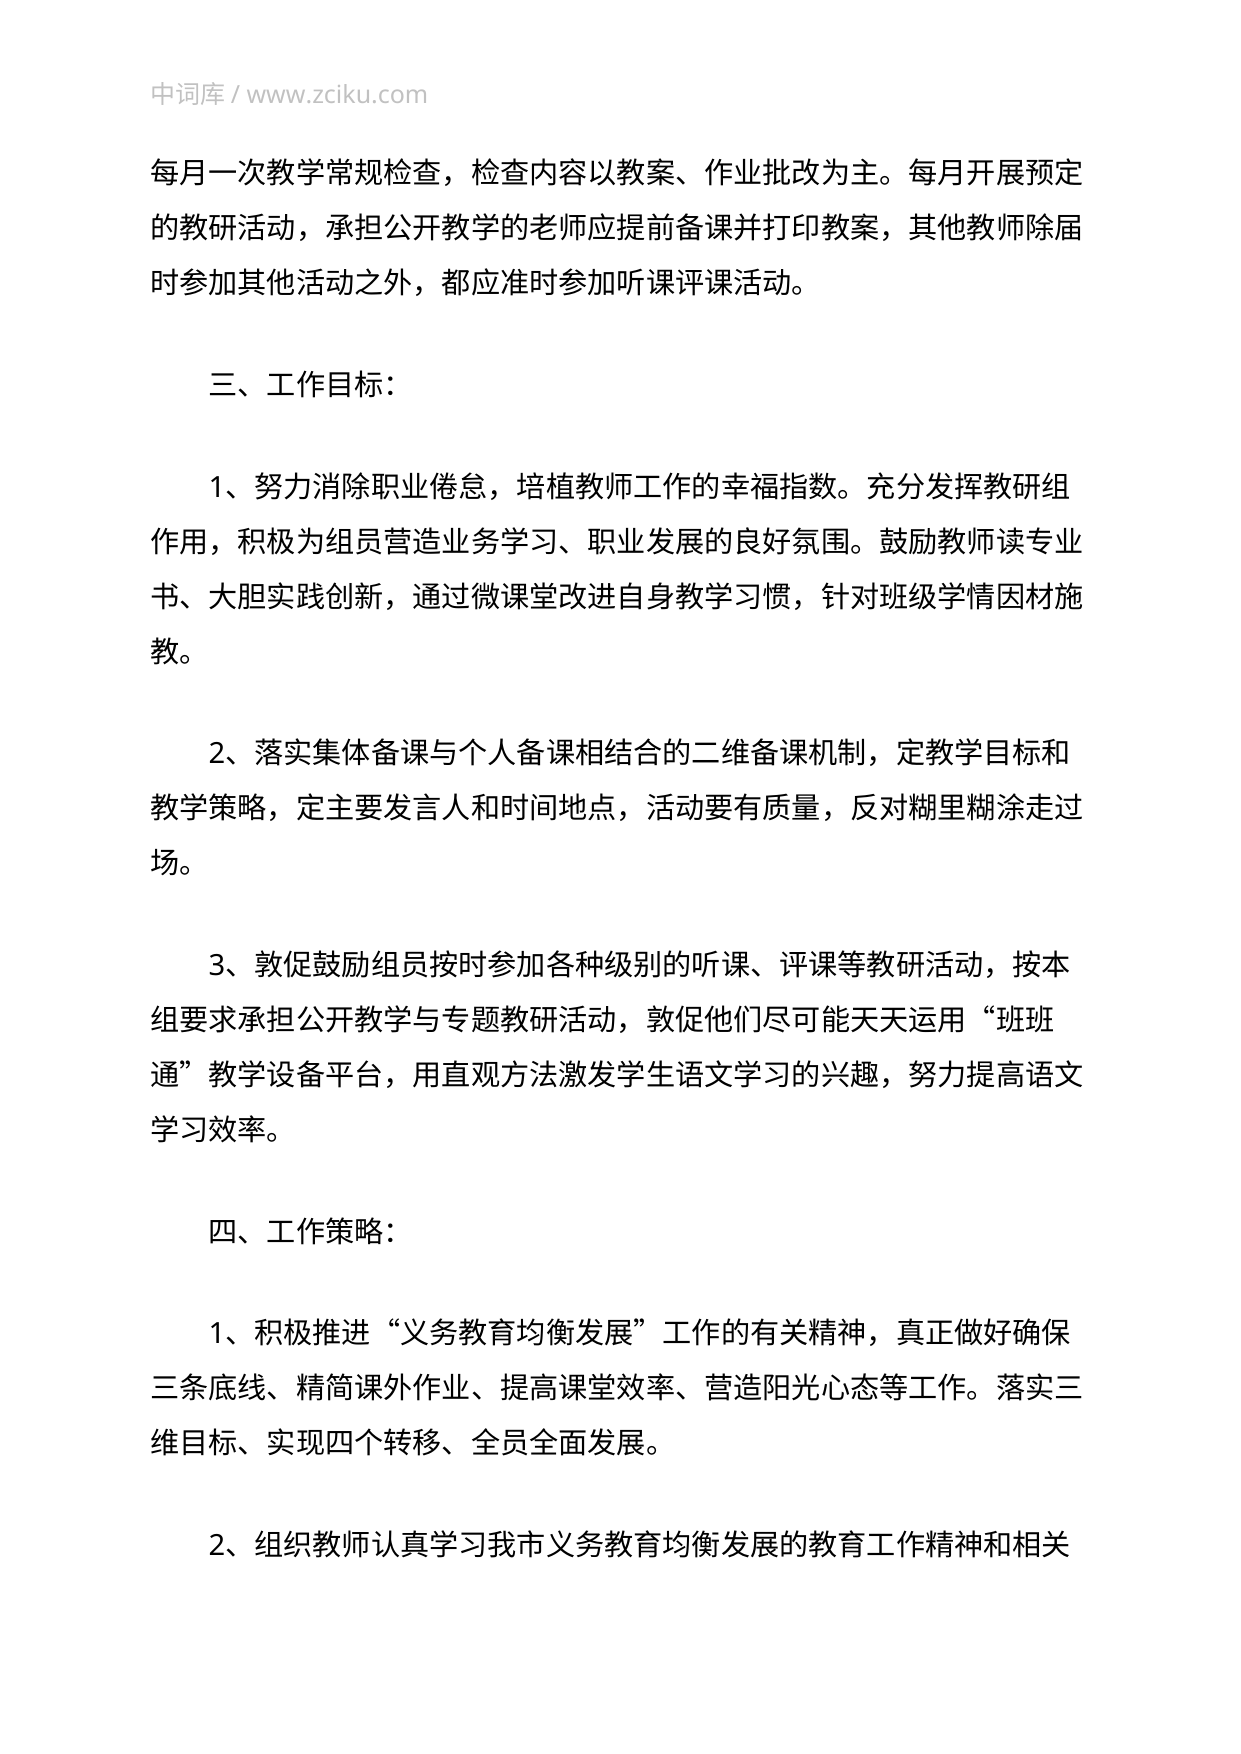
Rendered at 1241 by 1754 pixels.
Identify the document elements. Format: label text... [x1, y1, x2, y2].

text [150, 1522, 1090, 1564]
text 2、落实集体备课与个人备课相结合的二维备课机制，定教学目标和教学策略，定主要发言人和时间地点，活动要有质量，反对糊里糊涂走过场。 [150, 730, 1090, 882]
text 三、工作目标： [150, 362, 1090, 404]
text 1、积极推进“义务教育均衡发展”工作的有关精神，真正做好确保三条底线、精简课外作业、提高课堂效率、营造阳光心态等工作。落实三维目标、实现四个转移、全员全面发展。 [150, 1310, 1090, 1462]
text 四、工作策略： [150, 1208, 1090, 1250]
text 3、敦促鼓励组员按时参加各种级别的听课、评课等教研活动，按本组要求承担公开教学与专题教研活动，敦促他们尽可能天天运用“班班通”教学设备平台，用直观方法激发学生语文学习的兴趣，努力提高语文学习效率。 [150, 942, 1090, 1149]
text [150, 150, 1090, 302]
text 1、努力消除职业倦怠，培植教师工作的幸福指数。充分发挥教研组作用，积极为组员营造业务学习、职业发展的良好氛围。鼓励教师读专业书、大胆实践创新，通过微课堂改进自身教学习惯，针对班级学情因材施教。 [150, 463, 1090, 670]
